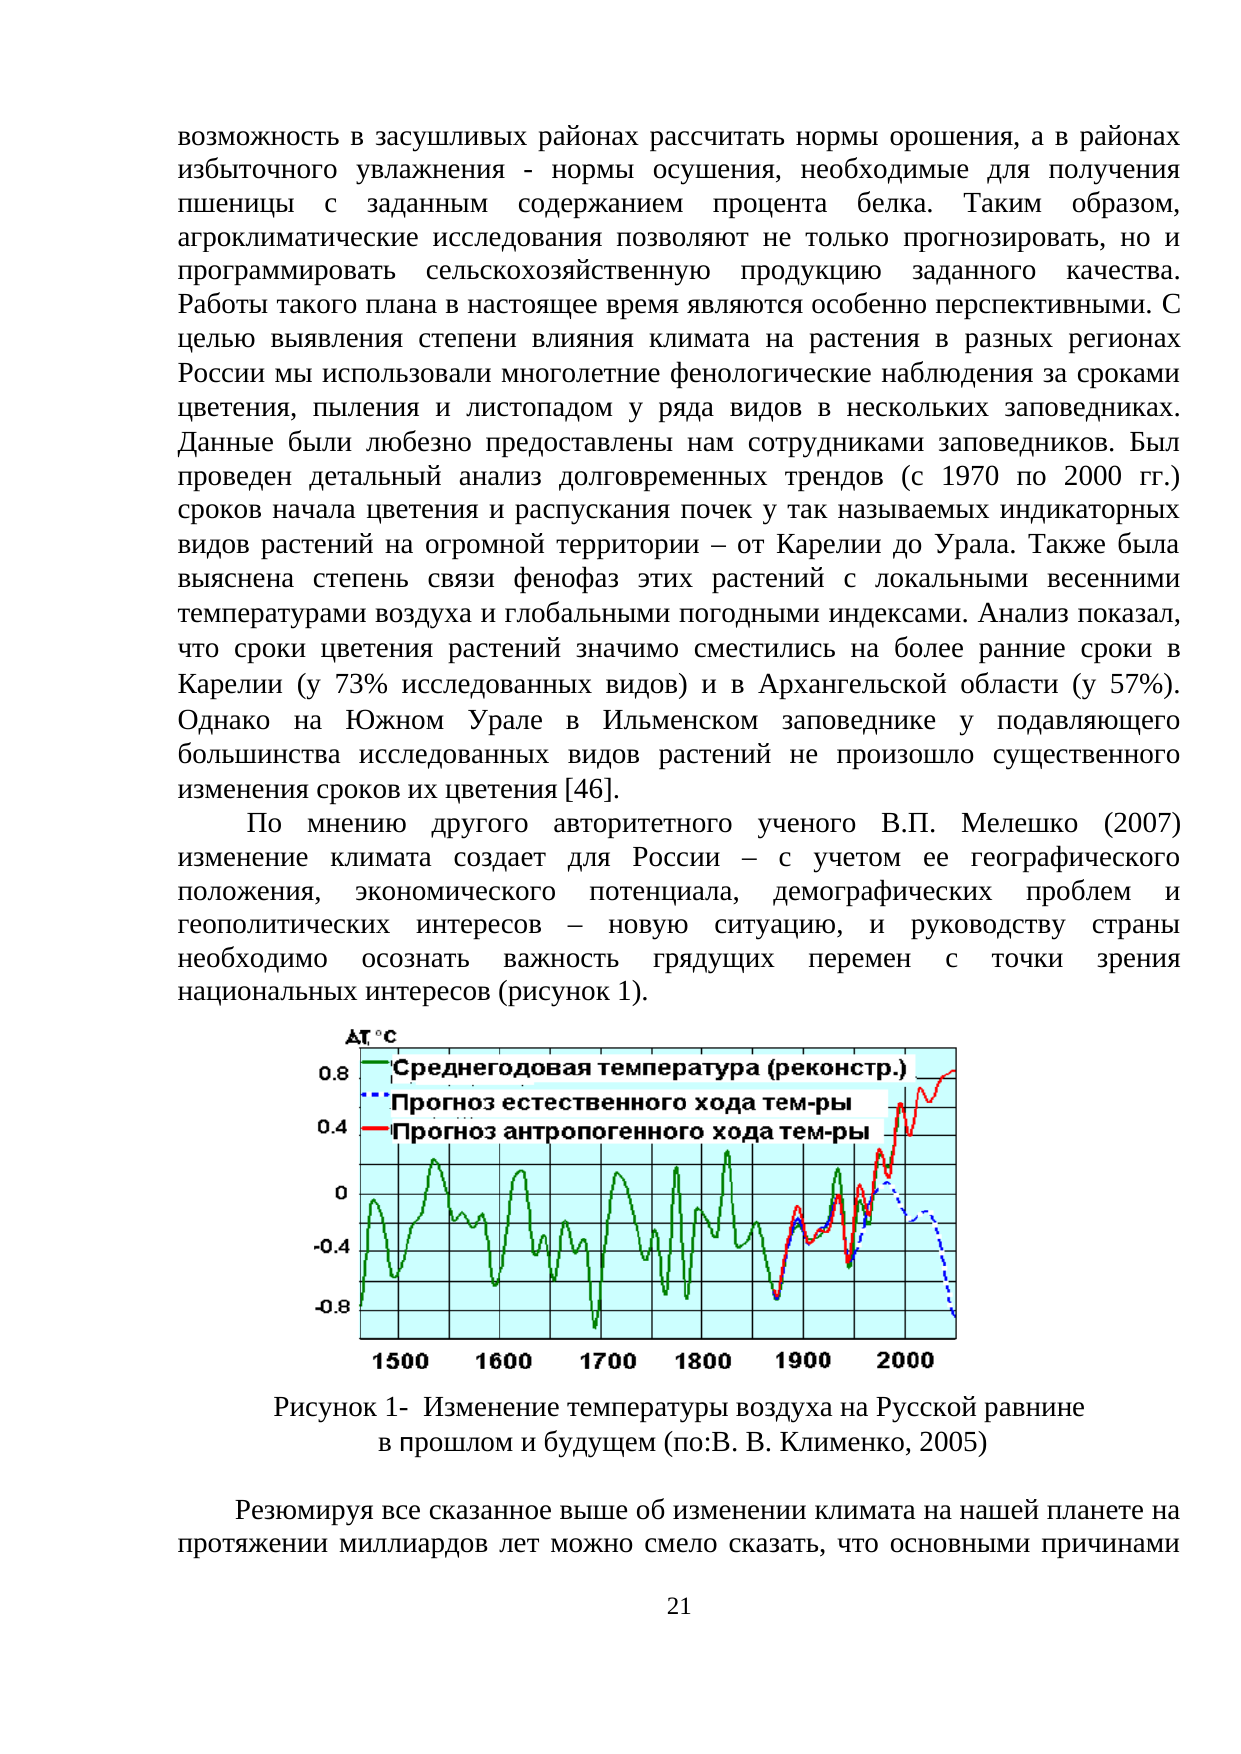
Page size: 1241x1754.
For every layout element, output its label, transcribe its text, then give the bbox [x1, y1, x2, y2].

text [177, 1492, 1181, 1559]
text в прошлом и будущем (по:В. В. Клименко, 2005) [177, 1423, 1181, 1458]
text Рисунок 1- Изменение температуры воздуха на Русской равнине [177, 1389, 1181, 1423]
text По мнению другого авторитетного ученого В.П. Мелешко (2007) изменение климата создает для России – с учетом ее географического положения, экономического потенциала, демографических проблем и геополитических интересов – новую ситуацию, и руководству страны необходимо осознать важность грядущих перемен с точки зрения национальных интересов (рисунок 1). [177, 806, 1181, 1007]
picture [314, 1024, 964, 1385]
